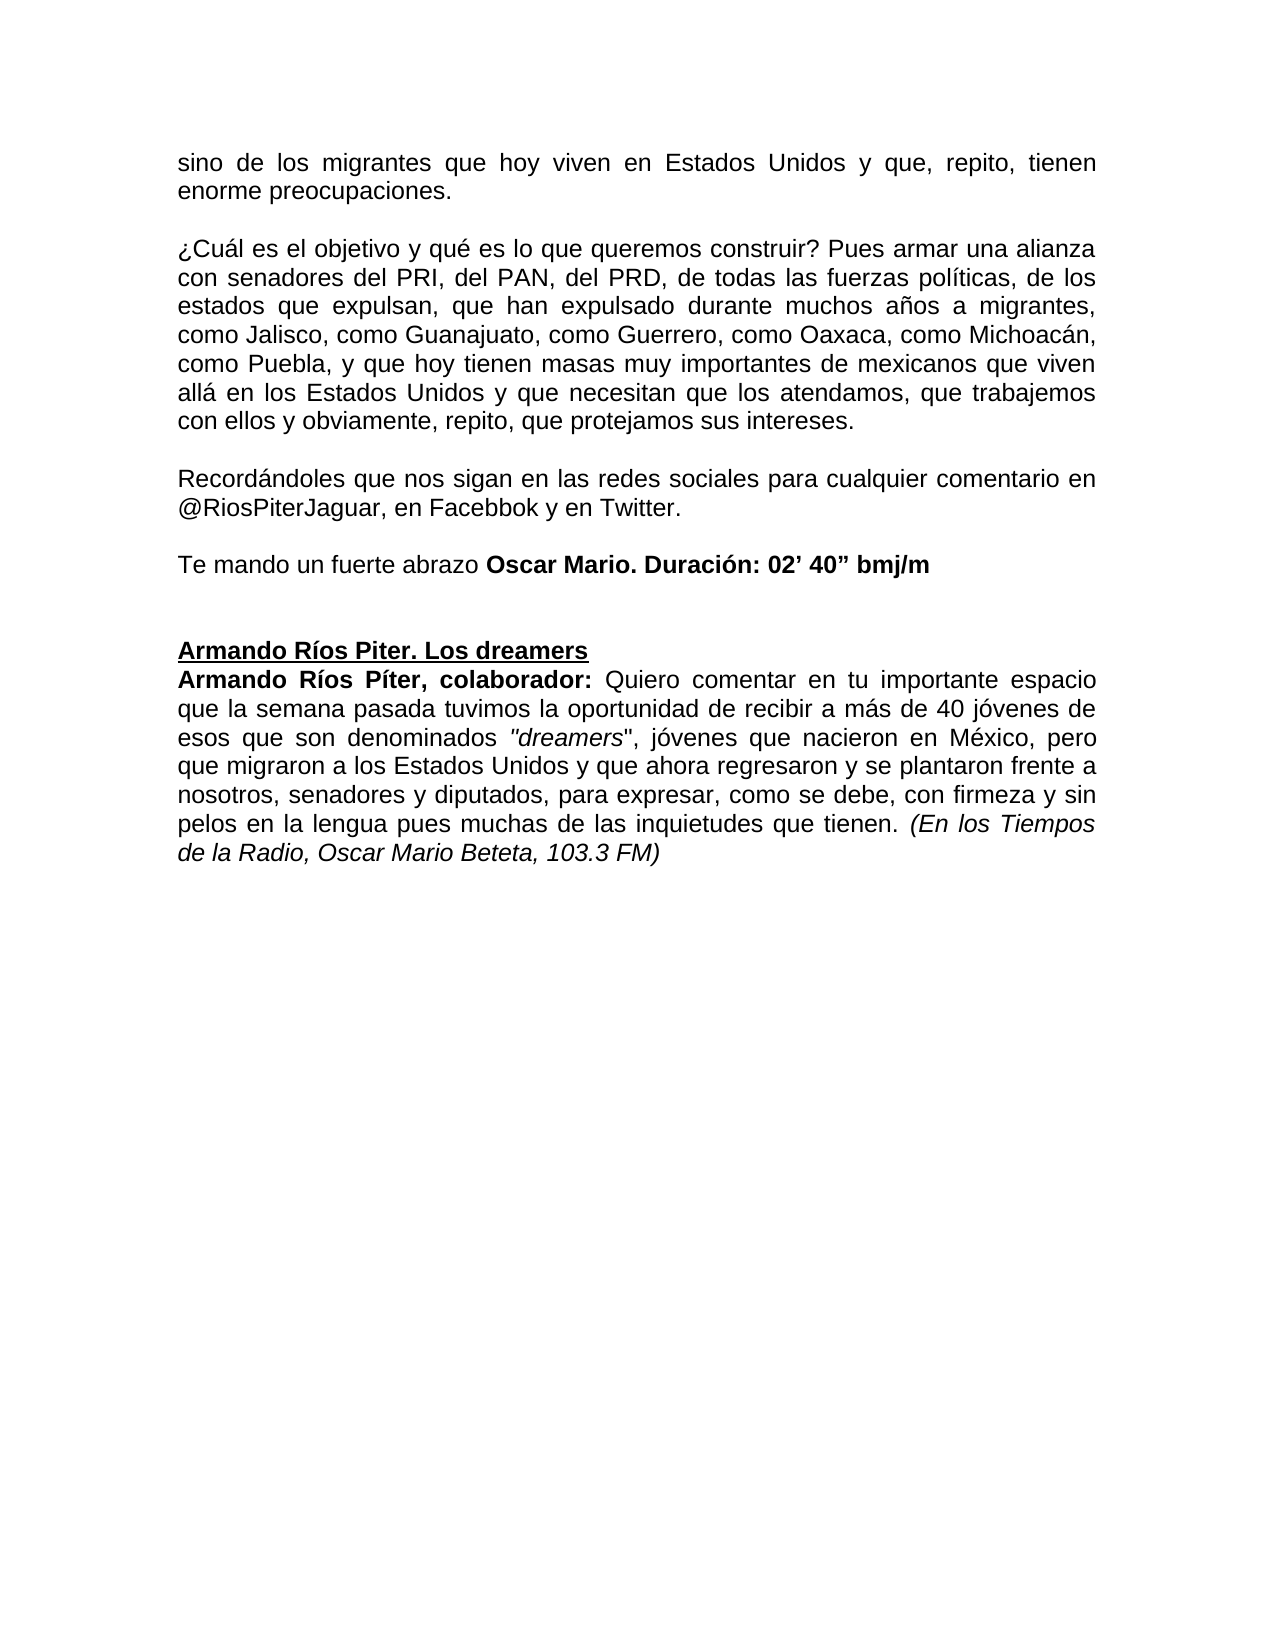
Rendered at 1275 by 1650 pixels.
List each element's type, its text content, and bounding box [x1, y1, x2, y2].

text Armando Ríos Píter, colaborador: Quiero comentar en tu importante espacio que la semana pasada tuvimos la oportunidad de recibir a más de 40 jóvenes de esos que son denominados "dreamers", jóvenes que nacieron en México, pero que migraron a los Estados Unidos y que ahora regresaron y se plantaron frente a nosotros, senadores y diputados, para expresar, como se debe, con firmeza y sin pelos en la lengua pues muchas de las inquietudes que tienen. (En los Tiempos de la Radio, Oscar Mario Beteta, 103.3 FM) [177, 665, 1098, 866]
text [177, 148, 1098, 205]
text Armando Ríos Piter. Los dreamers [177, 636, 1098, 665]
text Recordándoles que nos sigan en las redes sociales para cualquier comentario en @RiosPiterJaguar, en Facebbok y en Twitter. [177, 464, 1098, 521]
text ¿Cuál es el objetivo y qué es lo que queremos construir? Pues armar una alianza con senadores del PRI, del PAN, del PRD, de todas las fuerzas políticas, de los estados que expulsan, que han expulsado durante muchos años a migrantes, como Jalisco, como Guanajuato, como Guerrero, como Oaxaca, como Michoacán, como Puebla, y que hoy tienen masas muy importantes de mexicanos que viven allá en los Estados Unidos y que necesitan que los atendamos, que trabajemos con ellos y obviamente, repito, que protejamos sus intereses. [177, 234, 1098, 435]
text Te mando un fuerte abrazo Oscar Mario. Duración: 02’ 40” bmj/m [177, 550, 1098, 579]
